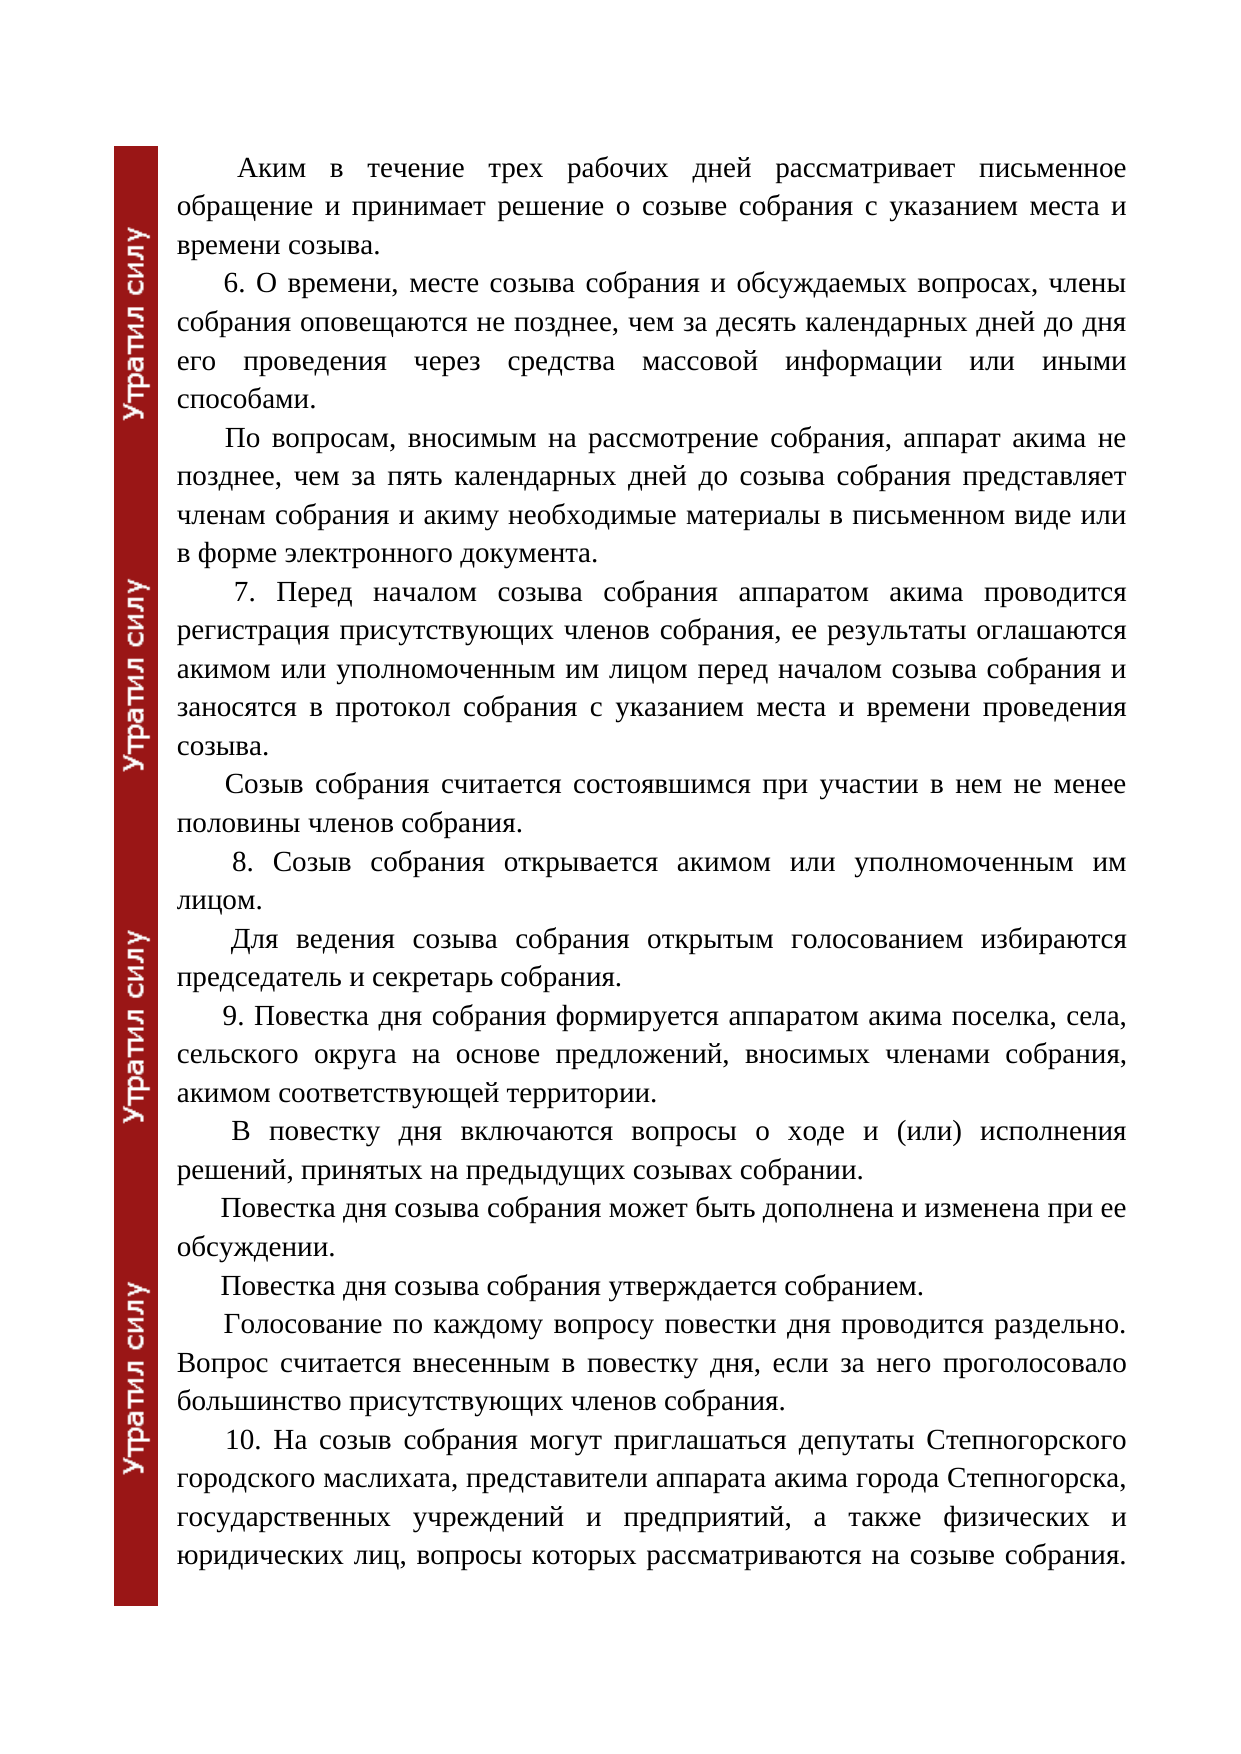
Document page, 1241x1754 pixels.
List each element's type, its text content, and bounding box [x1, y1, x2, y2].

text Для ведения созыва собрания открытым голосованием избираются председатель и секретарь собрания. [112, 921, 1128, 993]
picture [114, 1263, 158, 1268]
text Голосование по каждому вопросу повестки дня проводится раздельно. Вопрос считается внесенным в повестку дня, если за него проголосовало большинство присутствующих членов собрания. [112, 1306, 1128, 1417]
picture [114, 1186, 158, 1191]
text 8. Созыв собрания открывается акимом или уполномоченным им лицом. [112, 844, 1128, 916]
picture [114, 1571, 158, 1606]
picture [114, 1417, 158, 1422]
text 7. Перед началом созыва собрания аппаратом акима проводится регистрация присутствующих членов собрания, ее результаты оглашаются акимом или уполномоченным им лицом перед началом созыва собрания и заносятся в протокол собрания с указанием места и времени проведения созыва. [112, 574, 1128, 762]
picture [114, 415, 158, 420]
picture [114, 1301, 158, 1306]
text Аким в течение трех рабочих дней рассматривает письменное обращение и принимает решение о созыве собрания с указанием места и времени созыва. [112, 150, 1128, 261]
text 9. Повестка дня собрания формируется аппаратом акима поселка, села, сельского округа на основе предложений, вносимых членами собрания, акимом соответствующей территории. [112, 998, 1128, 1108]
text По вопросам, вносимым на рассмотрение собрания, аппарат акима не позднее, чем за пять календарных дней до созыва собрания представляет членам собрания и акиму необходимые материалы в письменном виде или в форме электронного документа. [112, 420, 1128, 569]
text В повестку дня включаются вопросы о ходе и (или) исполнения решений, принятых на предыдущих созывах собрании. [112, 1113, 1128, 1186]
picture [114, 993, 158, 998]
picture [114, 569, 158, 574]
picture [114, 261, 158, 266]
picture [114, 916, 158, 921]
picture [114, 146, 158, 150]
text Созыв собрания считается состоявшимся при участии в нем не менее половины членов собрания. [112, 767, 1128, 839]
picture [114, 762, 158, 767]
text 6. О времени, месте созыва собрания и обсуждаемых вопросах, члены собрания оповещаются не позднее, чем за десять календарных дней до дня его проведения через средства массовой информации или иными способами. [112, 266, 1128, 415]
text Повестка дня созыва собрания утверждается собранием. [112, 1268, 1128, 1301]
picture [114, 839, 158, 844]
picture [114, 1108, 158, 1113]
text Повестка дня созыва собрания может быть дополнена и изменена при ее обсуждении. [112, 1191, 1128, 1263]
